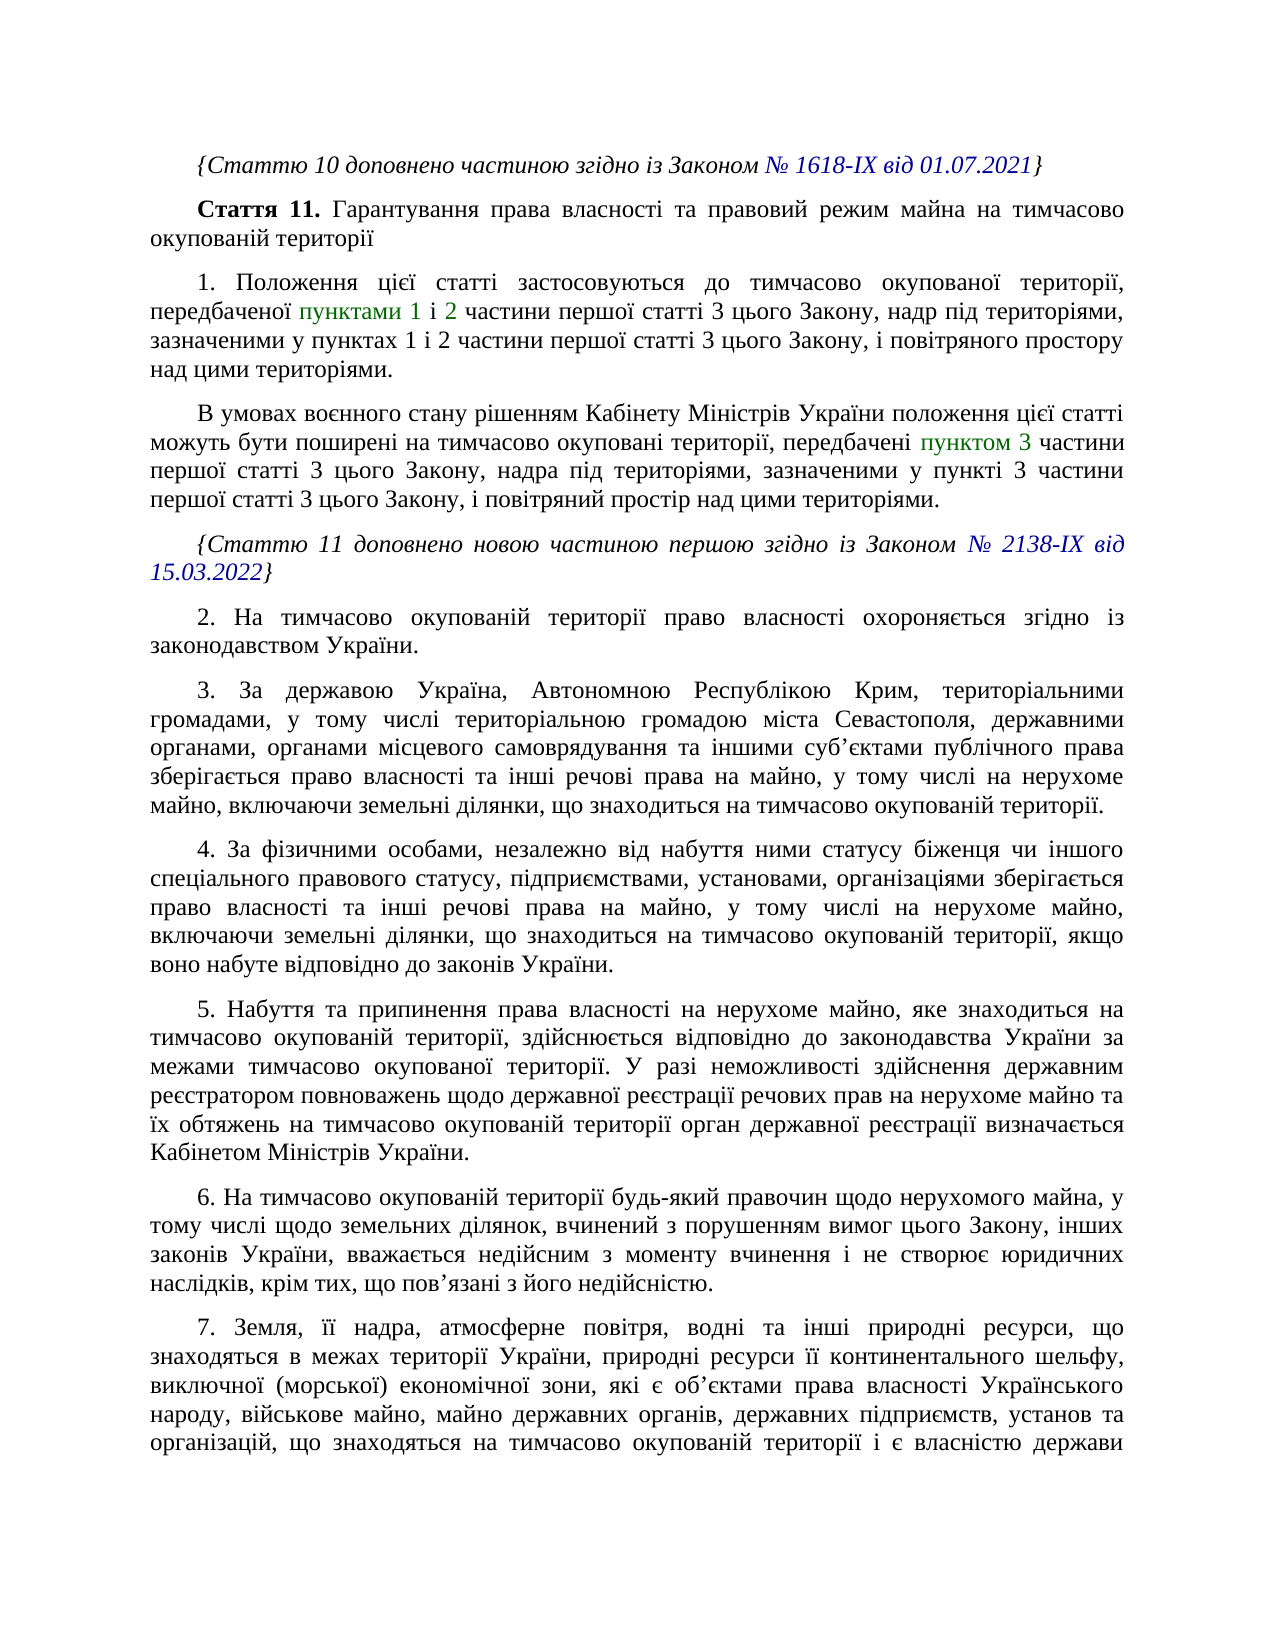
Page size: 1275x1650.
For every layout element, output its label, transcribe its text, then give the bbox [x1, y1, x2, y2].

text 4. За фізичними особами, незалежно від набуття ними статусу біженця чи іншого спеціального правового статусу, підприємствами, установами, організаціями зберігається право власності та інші речові права на майно, у тому числі на нерухоме майно, включаючи земельні ділянки, що знаходиться на тимчасово окупованій території, якщо воно набуте відповідно до законів України. [150, 834, 1125, 978]
text 2. На тимчасово окупованій території право власності охороняється згідно із законодавством України. [150, 602, 1125, 659]
text {Статтю 11 доповнено новою частиною першою згідно із Законом № 2138-IX від 15.03.2022} [150, 529, 1125, 586]
text 6. На тимчасово окупованій території будь-який правочин щодо нерухомого майна, у тому числі щодо земельних ділянок, вчинений з порушенням вимог цього Закону, інших законів України, вважається недійсним з моменту вчинення і не створює юридичних наслідків, крім тих, що пов’язані з його недійсністю. [150, 1182, 1125, 1297]
text 5. Набуття та припинення права власності на нерухоме майно, яке знаходиться на тимчасово окупованій території, здійснюється відповідно до законодавства України за межами тимчасово окупованої території. У разі неможливості здійснення державним реєстратором повноважень щодо державної реєстрації речових прав на нерухоме майно та їх обтяжень на тимчасово окупованій території орган державної реєстрації визначається Кабінетом Міністрів України. [150, 994, 1125, 1166]
text 3. За державою Україна, Автономною Республікою Крим, територіальними громадами, у тому числі територіальною громадою міста Севастополя, державними органами, органами місцевого самоврядування та іншими суб’єктами публічного права зберігається право власності та інші речові права на майно, у тому числі на нерухоме майно, включаючи земельні ділянки, що знаходиться на тимчасово окупованій території. [150, 675, 1125, 819]
text {Статтю 10 доповнено частиною згідно із Законом № 1618-IX від 01.07.2021} [150, 150, 1125, 179]
text Стаття 11. Гарантування права власності та правовий режим майна на тимчасово окупованій території [150, 194, 1125, 252]
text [150, 1312, 1125, 1456]
text 1. Положення цієї статті застосовуються до тимчасово окупованої території, передбаченої пунктами 1 і 2 частини першої статті 3 цього Закону, надр під територіями, зазначеними у пунктах 1 і 2 частини першої статті 3 цього Закону, і повітряного простору над цими територіями. [150, 267, 1125, 382]
text В умовах воєнного стану рішенням Кабінету Міністрів України положення цієї статті можуть бути поширені на тимчасово окуповані території, передбачені пунктом 3 частини першої статті 3 цього Закону, надра під територіями, зазначеними у пункті 3 частини першої статті 3 цього Закону, і повітряний простір над цими територіями. [150, 398, 1125, 513]
